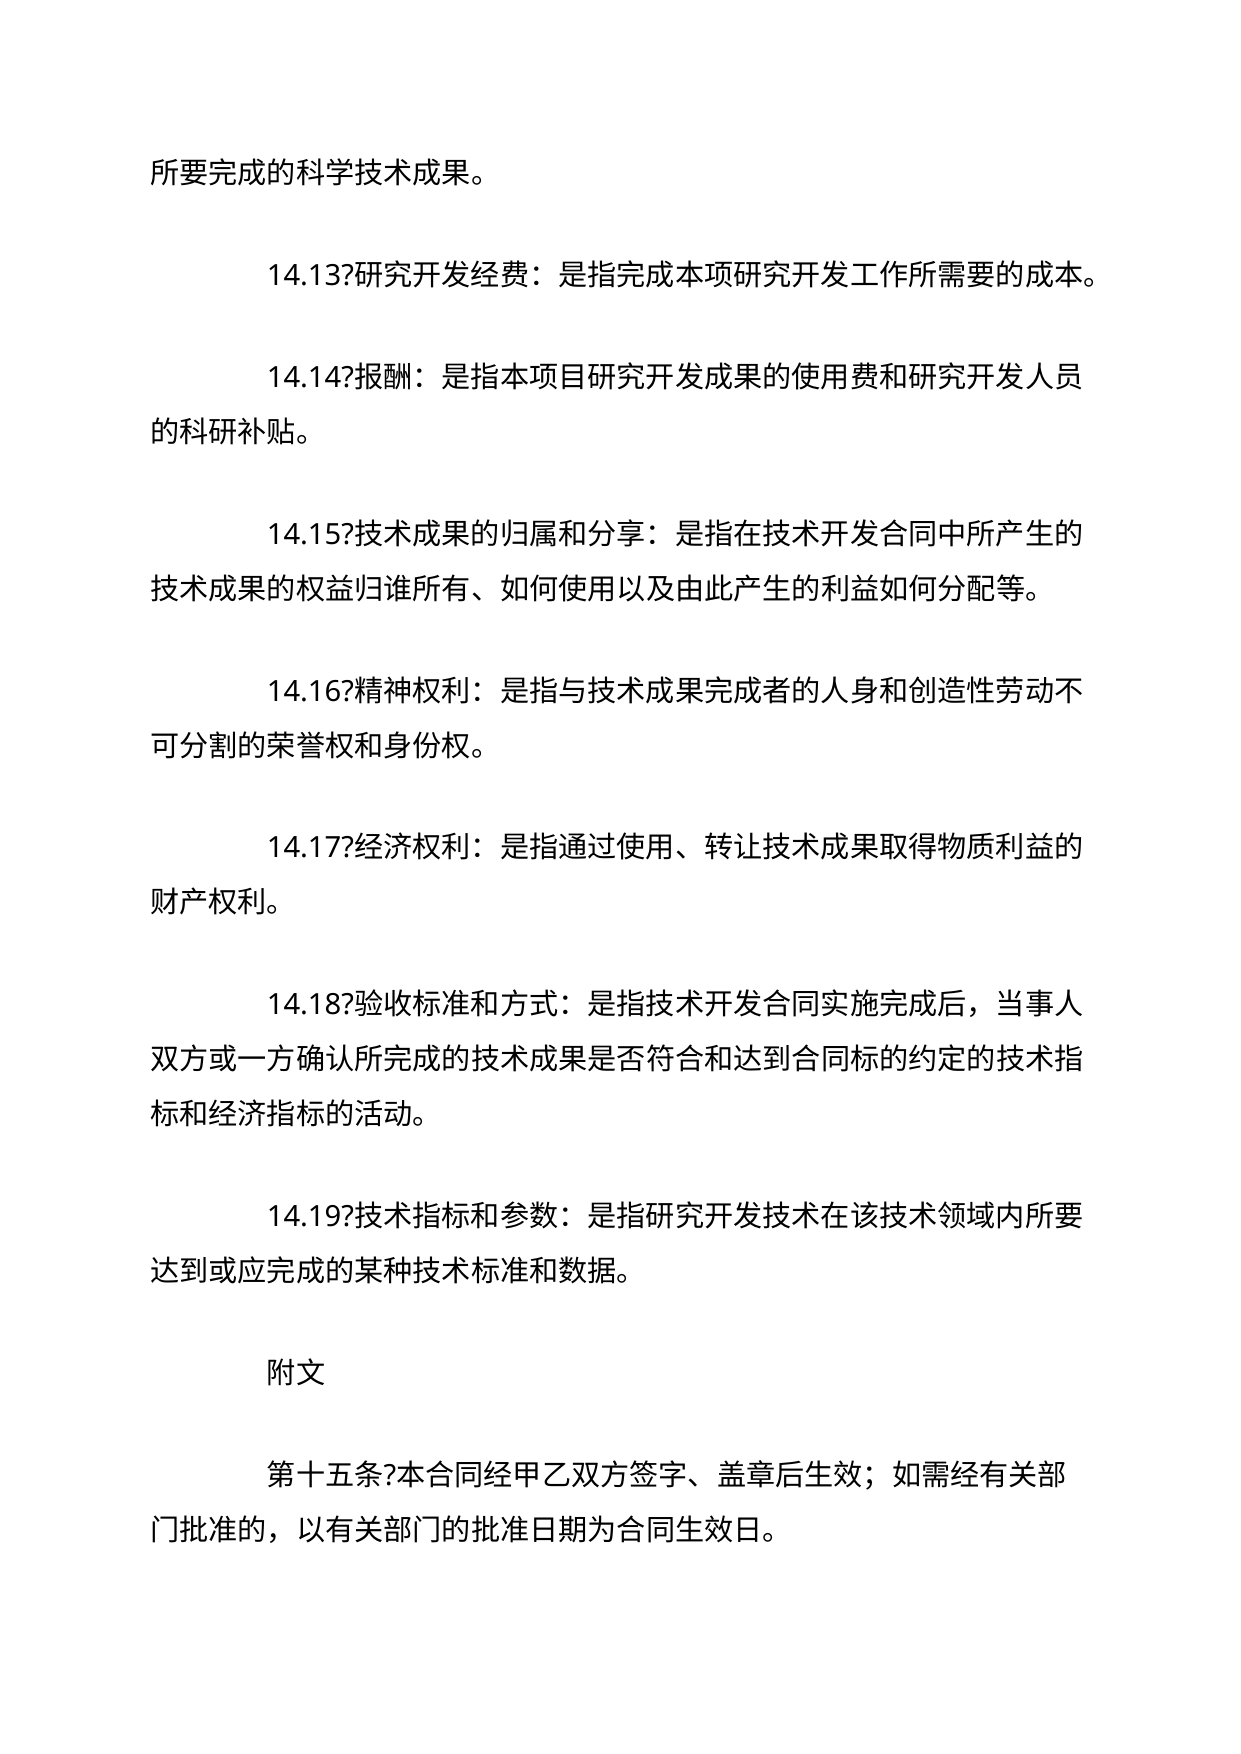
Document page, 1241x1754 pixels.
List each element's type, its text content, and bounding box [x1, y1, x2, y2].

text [150, 150, 1090, 192]
text 14.19?技术指标和参数：是指研究开发技术在该技术领域内所要达到或应完成的某种技术标准和数据。 [150, 1192, 1090, 1290]
text 14.16?精神权利：是指与技术成果完成者的人身和创造性劳动不可分割的荣誉权和身份权。 [150, 667, 1090, 764]
text 14.14?报酬：是指本项目研究开发成果的使用费和研究开发人员的科研补贴。 [150, 354, 1090, 451]
text 第十五条?本合同经甲乙双方签字、盖章后生效；如需经有关部门批准的，以有关部门的批准日期为合同生效日。 [150, 1451, 1090, 1548]
text 14.15?技术成果的归属和分享：是指在技术开发合同中所产生的技术成果的权益归谁所有、如何使用以及由此产生的利益如何分配等。 [150, 511, 1090, 608]
text 附文 [150, 1349, 1090, 1392]
text 14.18?验收标准和方式：是指技术开发合同实施完成后，当事人双方或一方确认所完成的技术成果是否符合和达到合同标的约定的技术指标和经济指标的活动。 [150, 981, 1090, 1133]
text 14.17?经济权利：是指通过使用、转让技术成果取得物质利益的财产权利。 [150, 824, 1090, 921]
text 14.13?研究开发经费：是指完成本项研究开发工作所需要的成本。 [150, 252, 1090, 294]
